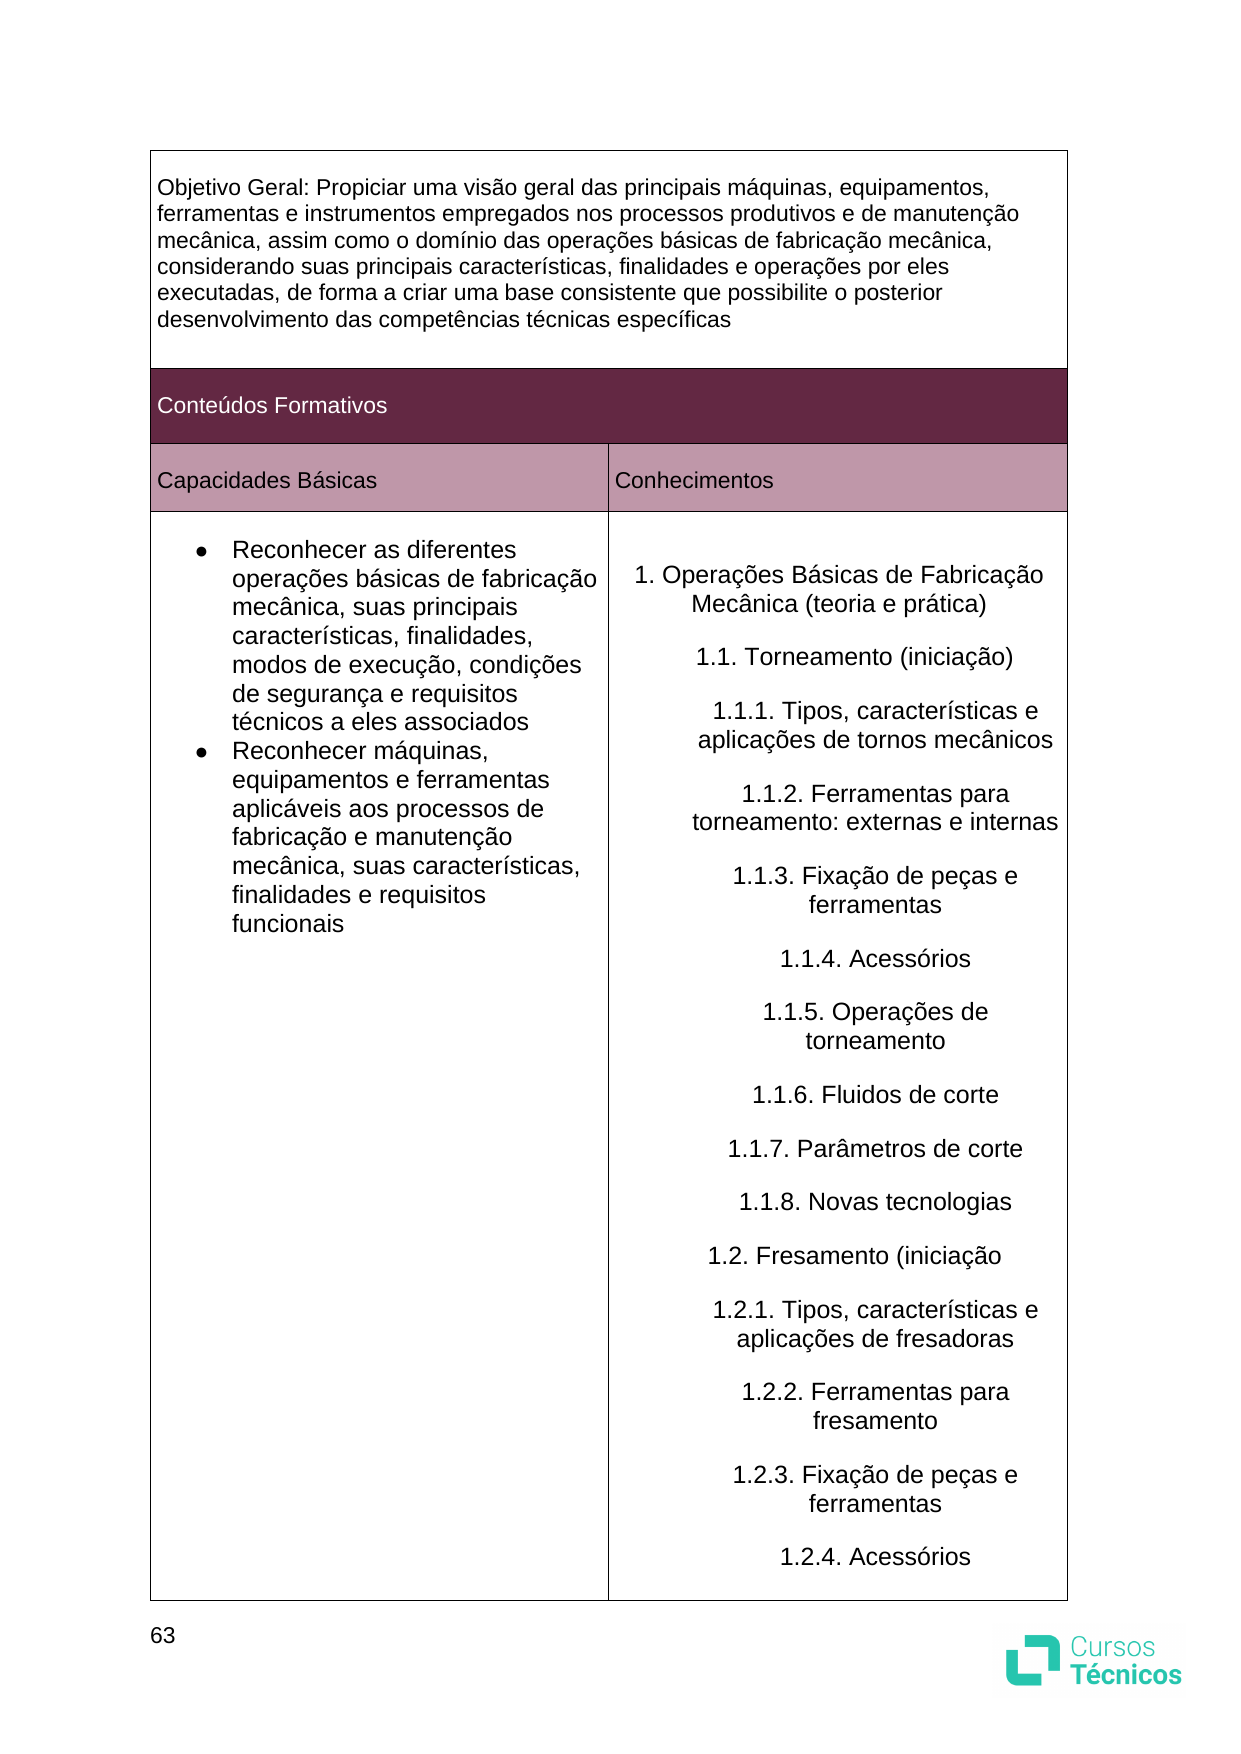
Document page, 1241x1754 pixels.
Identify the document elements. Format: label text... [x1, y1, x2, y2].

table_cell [609, 512, 1067, 1600]
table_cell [151, 512, 608, 1600]
table_cell Objetivo Geral: Propiciar uma visão geral das principais máquinas, equipamentos, ferramentas e instrumentos empregados nos processos produtivos e de manutenção mecânica, assim como o domínio das operações básicas de fabricação mecânica, considerando suas principais características, finalidades e operações por eles executadas, de forma a criar uma base consistente que possibilite o posterior desenvolvimento das competências técnicas específicas [151, 151, 1067, 368]
table_cell Conhecimentos [609, 444, 1067, 511]
table_cell Conteúdos Formativos [151, 369, 1067, 443]
picture [992, 1623, 1186, 1698]
table_cell Capacidades Básicas [151, 444, 608, 511]
